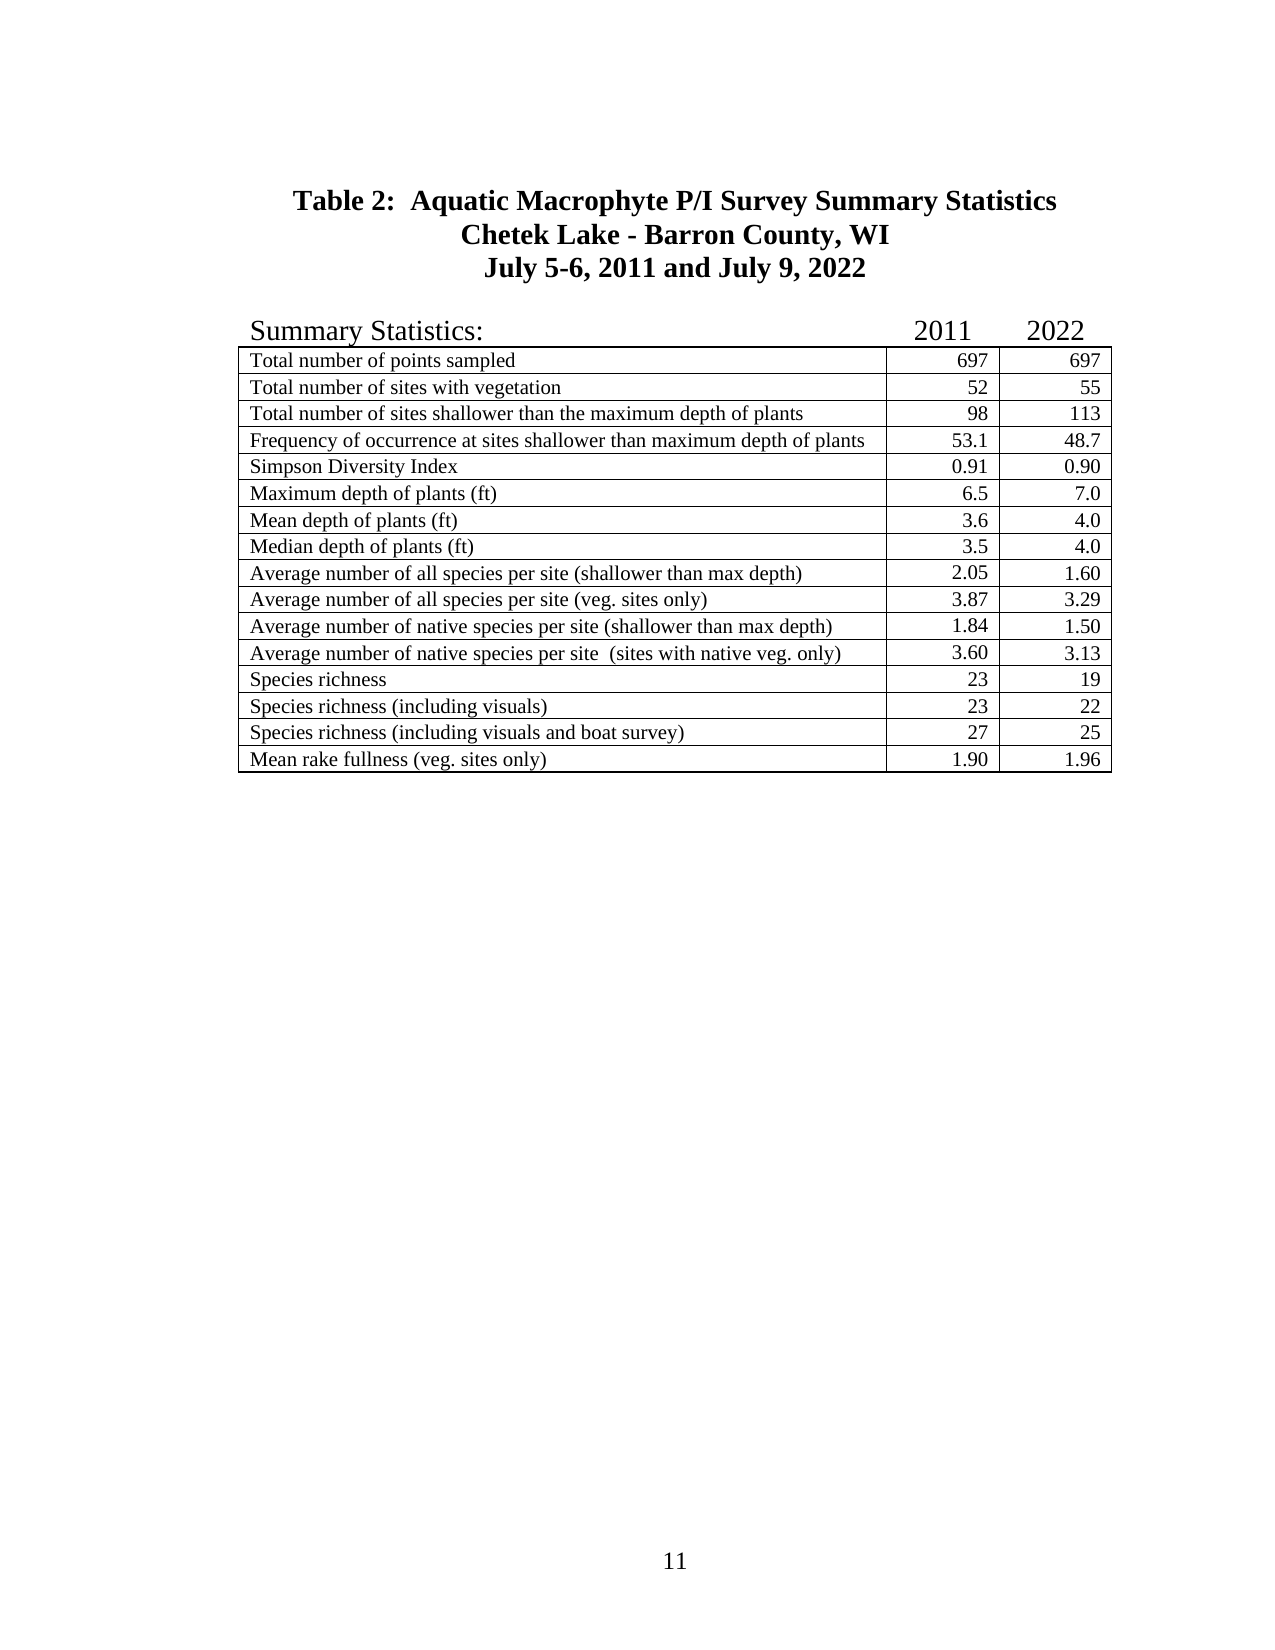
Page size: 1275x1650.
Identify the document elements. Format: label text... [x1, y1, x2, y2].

table_cell 2.05 [887, 560, 999, 586]
text July 5-6, 2011 and July 9, 2022 [225, 251, 1125, 284]
table_cell 1.60 [1000, 560, 1111, 586]
table_cell 22 [1000, 693, 1111, 718]
table_cell Maximum depth of plants (ft) [239, 480, 886, 506]
table_cell 3.6 [887, 507, 999, 532]
table_cell 23 [887, 693, 999, 718]
table_cell Simpson Diversity Index [239, 454, 886, 479]
table_cell 55 [1000, 374, 1111, 399]
table_cell 1.90 [887, 746, 999, 771]
table_header 2011 [887, 313, 999, 346]
table_cell 19 [1000, 666, 1111, 692]
table_cell 0.90 [1000, 454, 1111, 479]
table_cell Average number of all species per site (veg. sites only) [239, 587, 886, 612]
table_cell Frequency of occurrence at sites shallower than maximum depth of plants [239, 427, 886, 453]
table_cell Total number of sites shallower than the maximum depth of plants [239, 401, 886, 426]
table_cell 48.7 [1000, 427, 1111, 453]
table_cell 7.0 [1000, 480, 1111, 506]
table_cell Mean depth of plants (ft) [239, 507, 886, 532]
table_cell 3.60 [887, 640, 999, 665]
table_cell Average number of all species per site (shallower than max depth) [239, 560, 886, 586]
table_cell 697 [887, 348, 999, 373]
table_cell 3.13 [1000, 640, 1111, 665]
table_cell 27 [887, 719, 999, 745]
text Chetek Lake - Barron County, WI [225, 217, 1125, 251]
table_cell 3.29 [1000, 587, 1111, 612]
table_cell Species richness (including visuals and boat survey) [239, 719, 886, 745]
table_header Summary Statistics: [238, 313, 887, 346]
text Table 2: Aquatic Macrophyte P/I Survey Summary Statistics [225, 183, 1125, 217]
table_cell 3.87 [887, 587, 999, 612]
table_cell 697 [1000, 348, 1111, 373]
table_cell 23 [887, 666, 999, 692]
table_header 2022 [999, 313, 1112, 346]
table_cell Total number of points sampled [239, 348, 886, 373]
table_cell 4.0 [1000, 534, 1111, 559]
table_cell 52 [887, 374, 999, 399]
table_cell Total number of sites with vegetation [239, 374, 886, 399]
table_cell 53.1 [887, 427, 999, 453]
table_cell Mean rake fullness (veg. sites only) [239, 746, 886, 771]
table_cell Average number of native species per site (sites with native veg. only) [239, 640, 886, 665]
table_cell 3.5 [887, 534, 999, 559]
table_cell Average number of native species per site (shallower than max depth) [239, 613, 886, 639]
table_cell 1.96 [1000, 746, 1111, 771]
table_cell 113 [1000, 401, 1111, 426]
table_cell 98 [887, 401, 999, 426]
table_cell 1.84 [887, 613, 999, 639]
table_cell 6.5 [887, 480, 999, 506]
table_cell 0.91 [887, 454, 999, 479]
table_cell 1.50 [1000, 613, 1111, 639]
table_cell Species richness [239, 666, 886, 692]
table_cell Species richness (including visuals) [239, 693, 886, 718]
table_cell 4.0 [1000, 507, 1111, 532]
table_cell Median depth of plants (ft) [239, 534, 886, 559]
table_cell 25 [1000, 719, 1111, 745]
